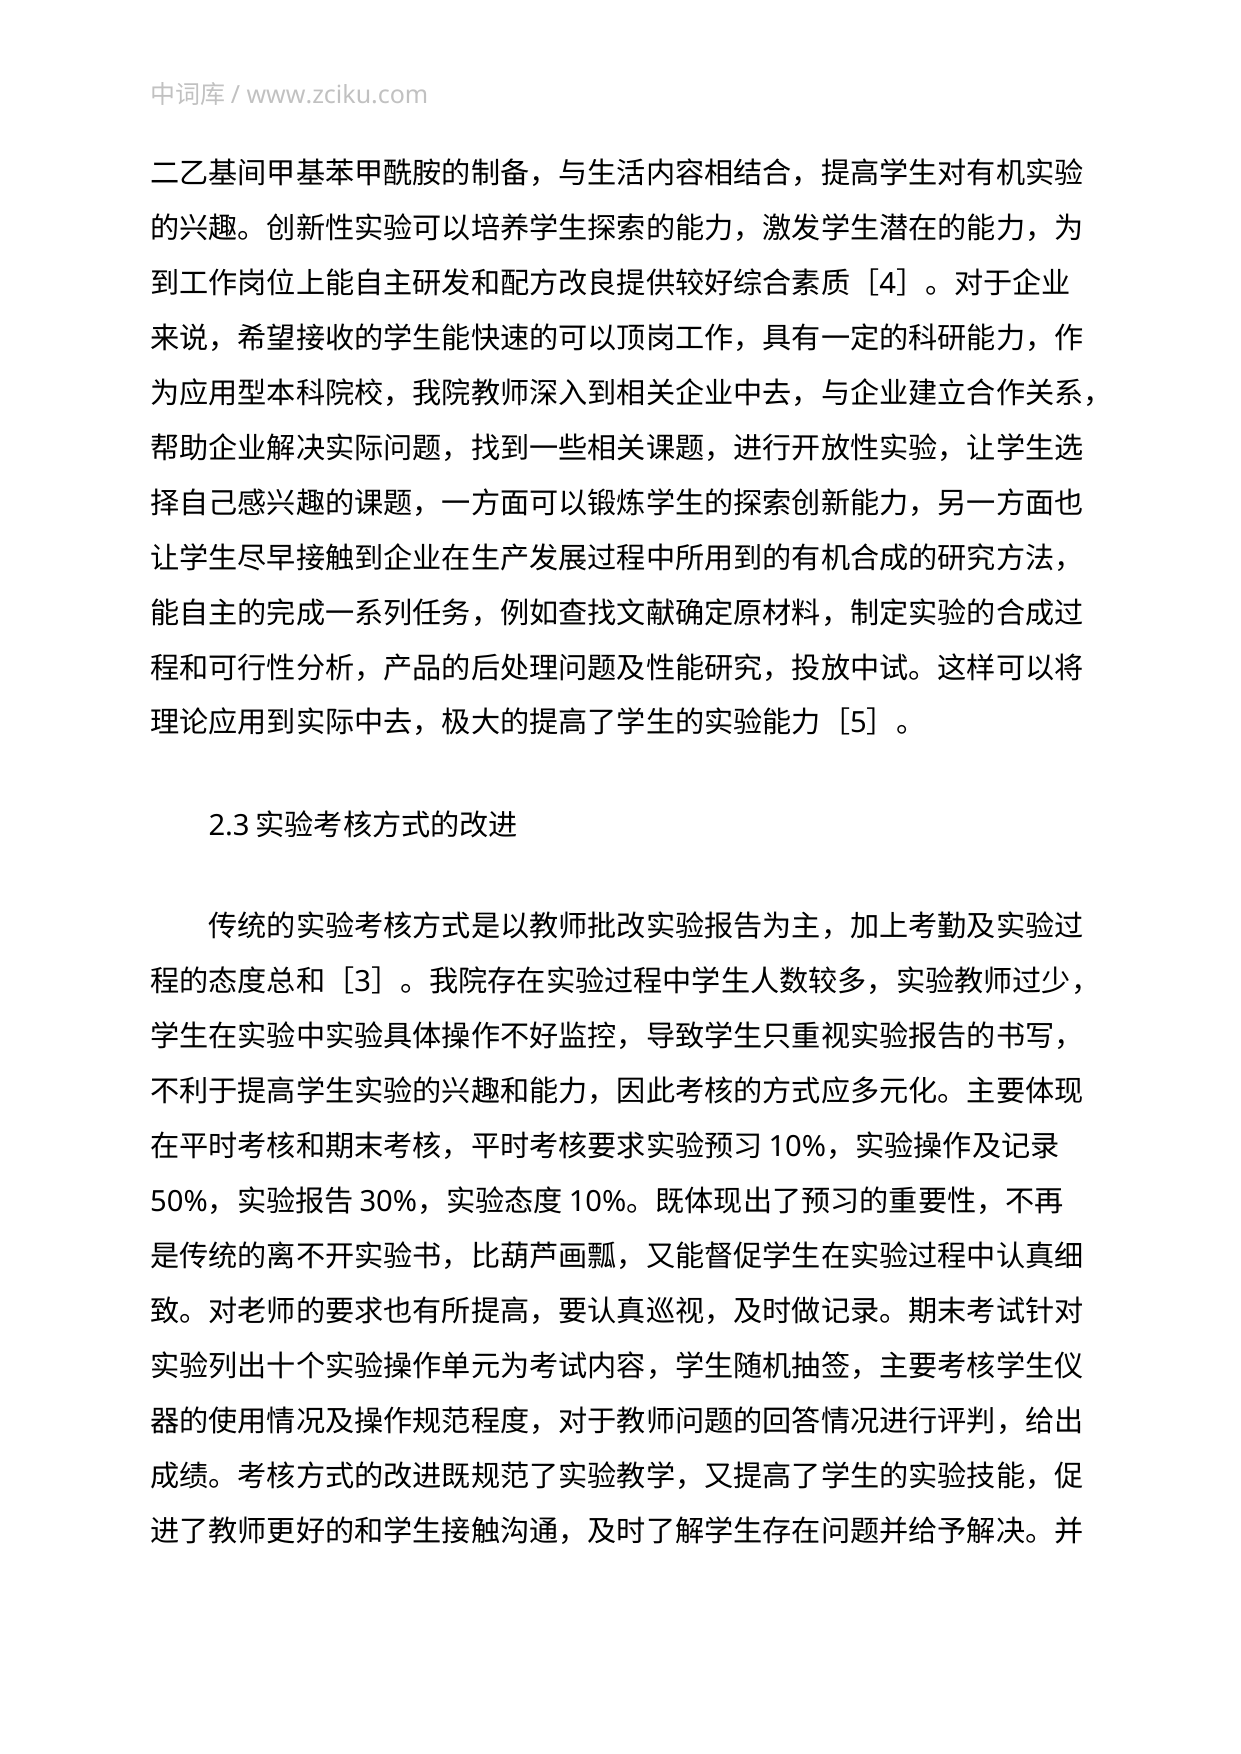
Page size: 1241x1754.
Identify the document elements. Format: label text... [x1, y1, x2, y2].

text 2.3实验考核方式的改进 [150, 801, 1090, 843]
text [150, 150, 1090, 741]
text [150, 903, 1090, 1549]
